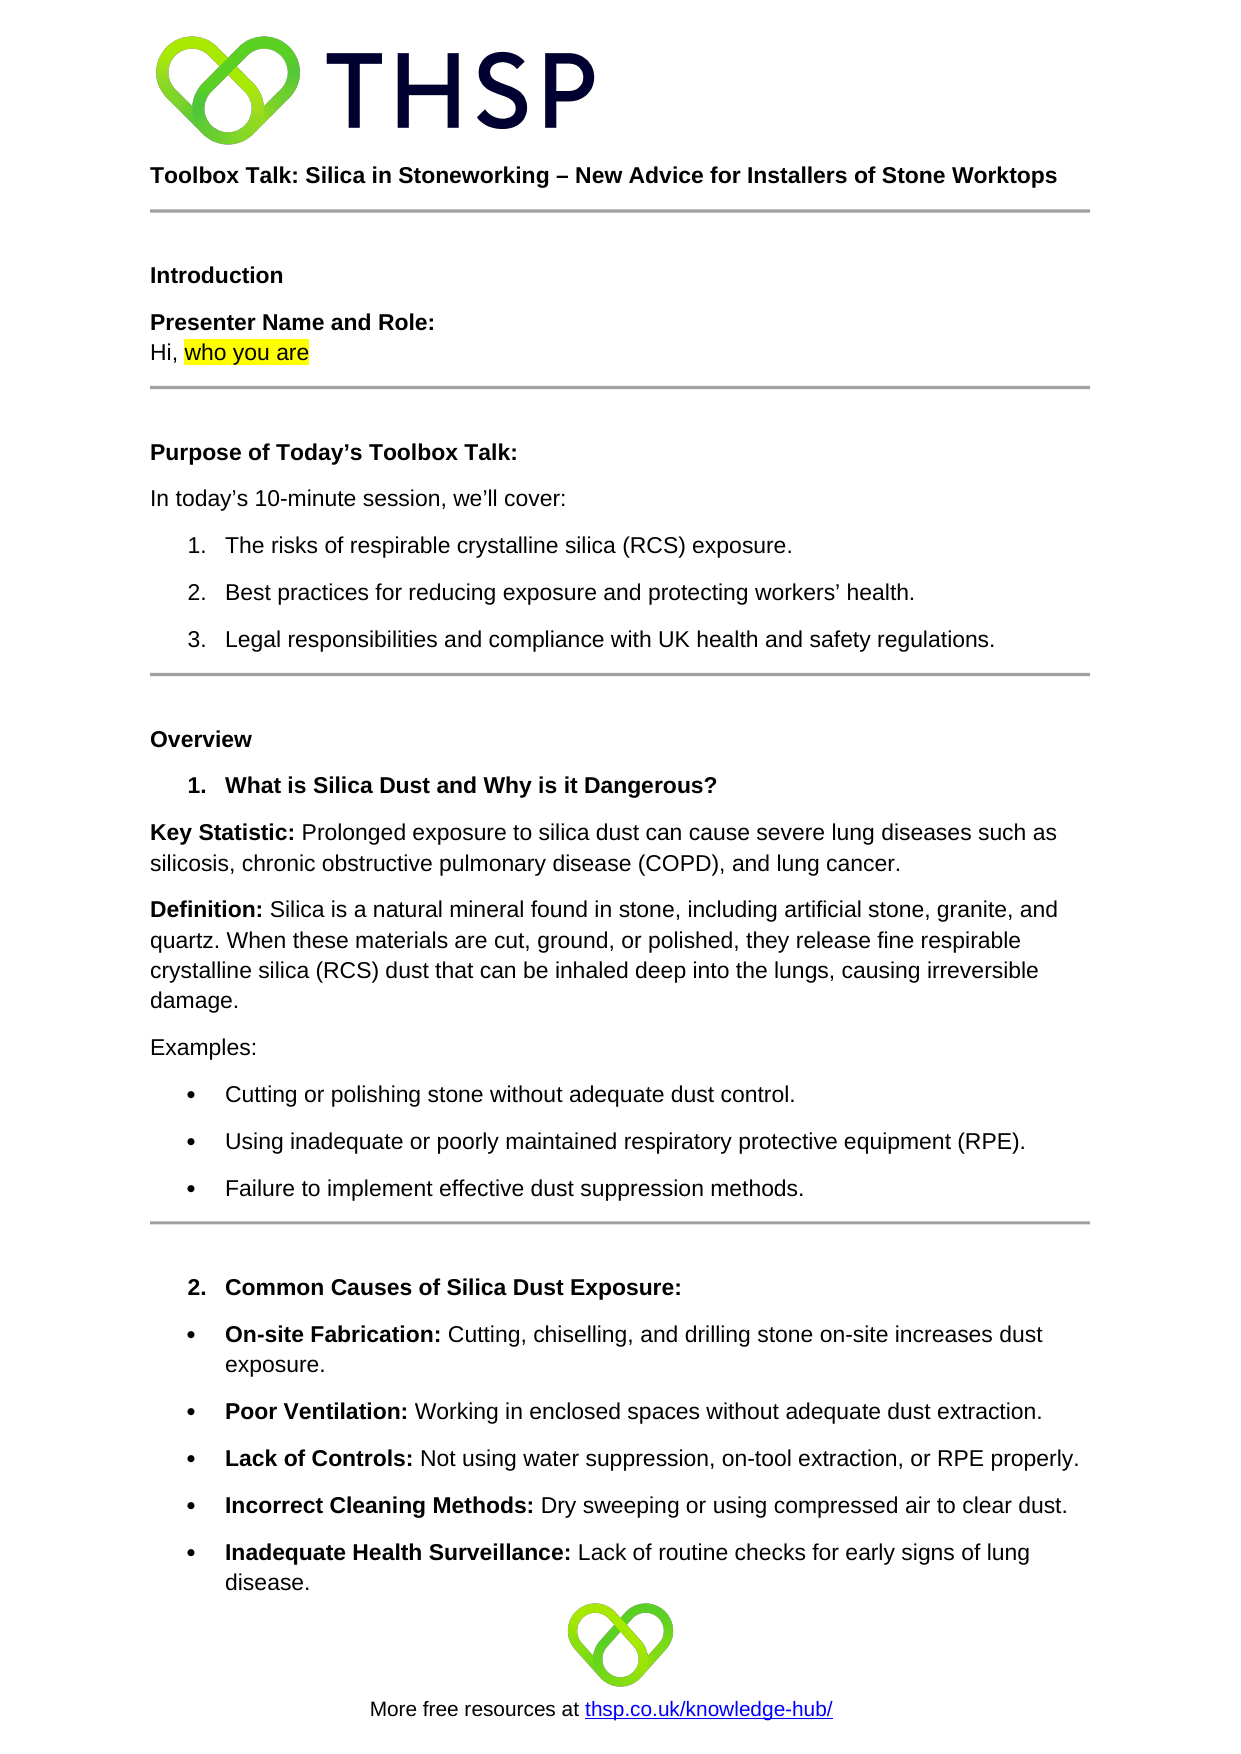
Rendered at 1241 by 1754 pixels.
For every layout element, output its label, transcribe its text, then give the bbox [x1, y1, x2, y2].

list Best practices for reducing exposure and protecting workers’ health. [187, 579, 1090, 606]
text In today’s 10-minute session, we’ll cover: [150, 485, 1090, 512]
picture [567, 1602, 674, 1688]
text Presenter Name and Role: Hi, who you are [150, 309, 1090, 365]
text Examples: [150, 1034, 1090, 1060]
text Overview [150, 726, 1090, 752]
text Purpose of Today’s Toolbox Talk: [150, 438, 1090, 465]
text Introduction [150, 262, 1090, 288]
list The risks of respirable crystalline silica (RCS) exposure. [187, 532, 1090, 559]
list On-site Fabrication: Cutting, chiselling, and drilling stone on-site increases dust exposure. [187, 1321, 1090, 1377]
text Definition: Silica is a natural mineral found in stone, including artificial stone, granite, and quartz. When these materials are cut, ground, or polished, they release fine respirable crystalline silica (RCS) dust that can be inhaled deep into the lungs, causing irreversible damage. [150, 896, 1090, 1013]
list Failure to implement effective dust suppression methods. [187, 1174, 1090, 1201]
list Cutting or polishing stone without adequate dust control. [187, 1081, 1090, 1107]
text Toolbox Talk: Silica in Stoneworking – New Advice for Installers of Stone Worktops [150, 162, 1090, 189]
list What is Silica Dust and Why is it Dangerous? [187, 772, 1090, 799]
text Key Statistic: Prolonged exposure to silica dust can cause severe lung diseases such as silicosis, chronic obstructive pulmonary disease (COPD), and lung cancer. [150, 819, 1090, 876]
list Poor Ventilation: Working in enclosed spaces without adequate dust extraction. [187, 1398, 1090, 1424]
list Common Causes of Silica Dust Exposure: [187, 1274, 1090, 1300]
list Inadequate Health Surveillance: Lack of routine checks for early signs of lung disease. [187, 1538, 1090, 1595]
picture [150, 31, 599, 150]
list Using inadequate or poorly maintained respiratory protective equipment (RPE). [187, 1128, 1090, 1154]
list Incorrect Cleaning Methods: Dry sweeping or using compressed air to clear dust. [187, 1492, 1090, 1518]
list Legal responsibilities and compliance with UK health and safety regulations. [187, 626, 1090, 652]
list Lack of Controls: Not using water suppression, on-tool extraction, or RPE properly. [187, 1445, 1090, 1471]
